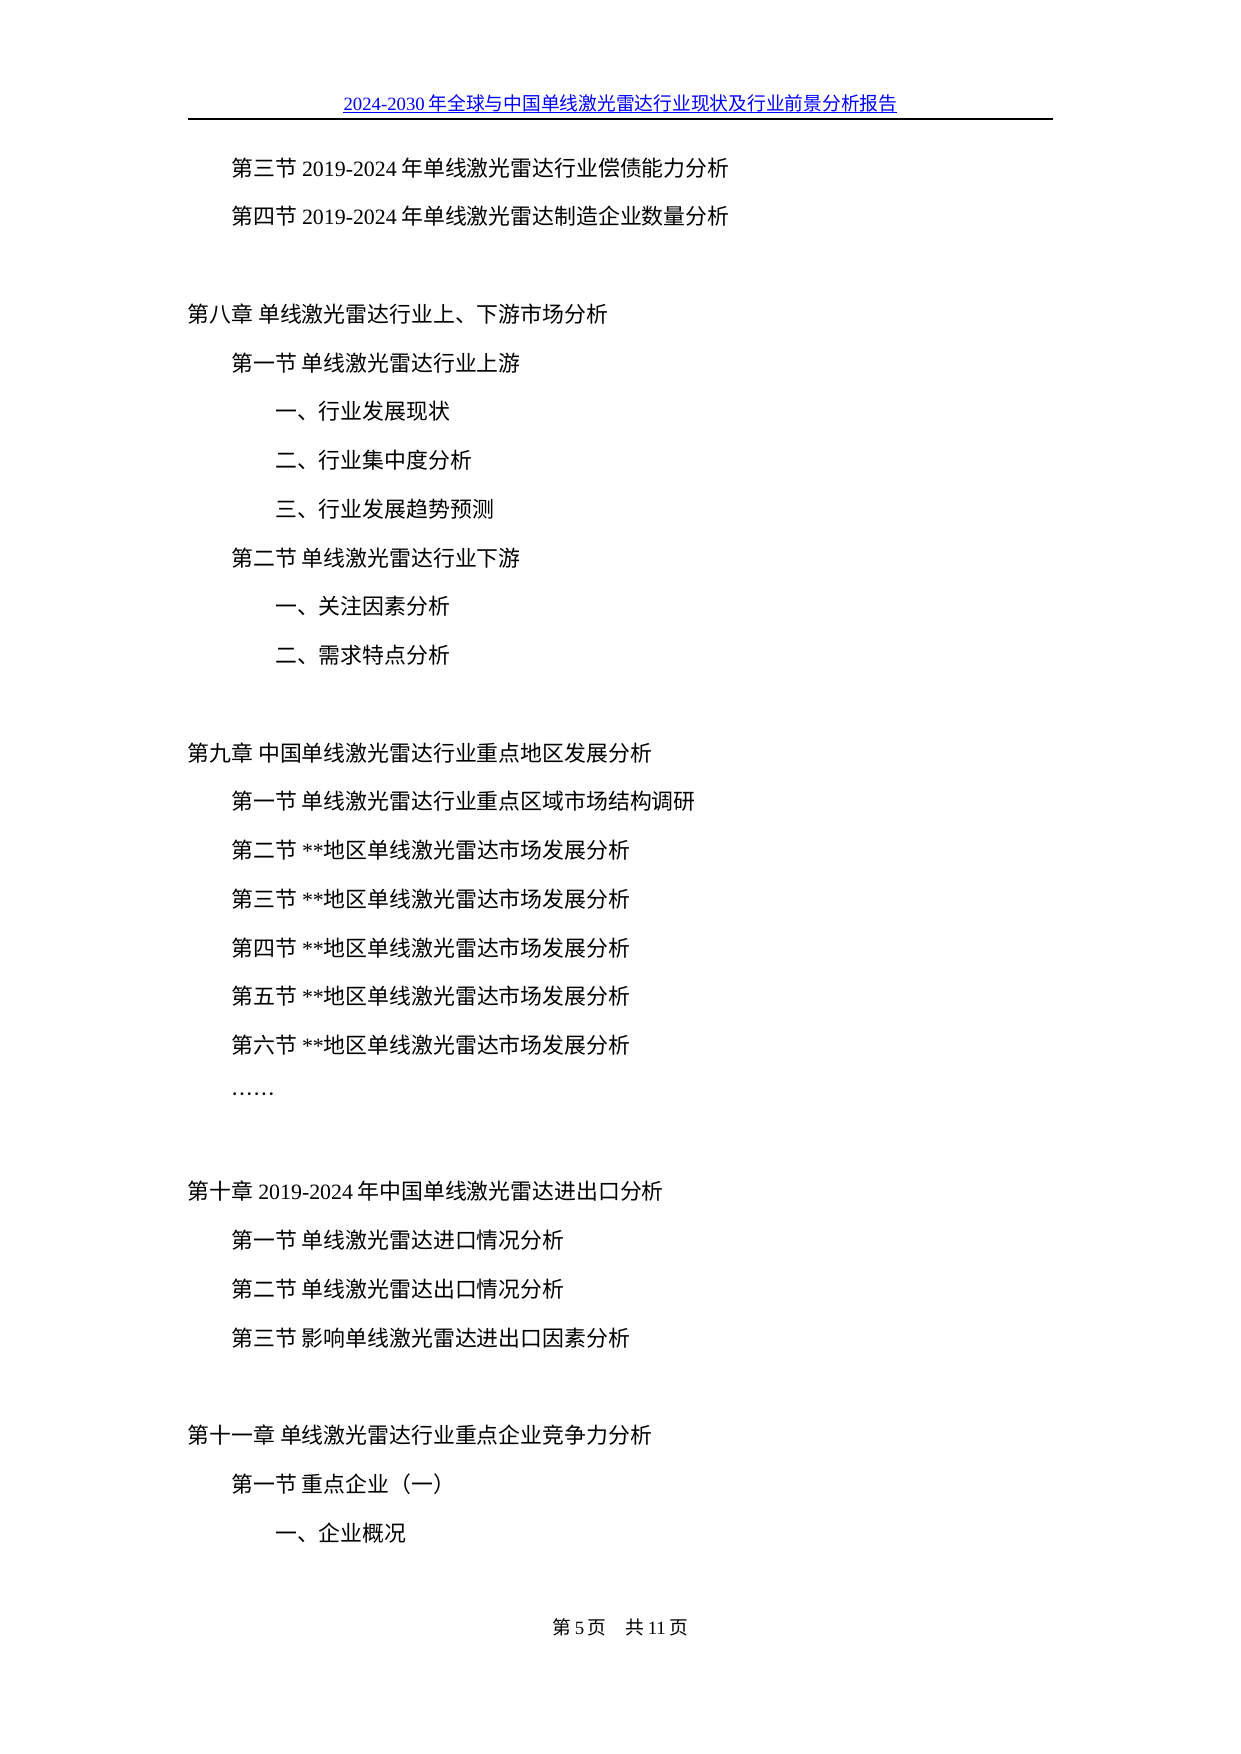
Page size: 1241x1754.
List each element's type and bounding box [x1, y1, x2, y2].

text [187, 150, 1053, 1548]
